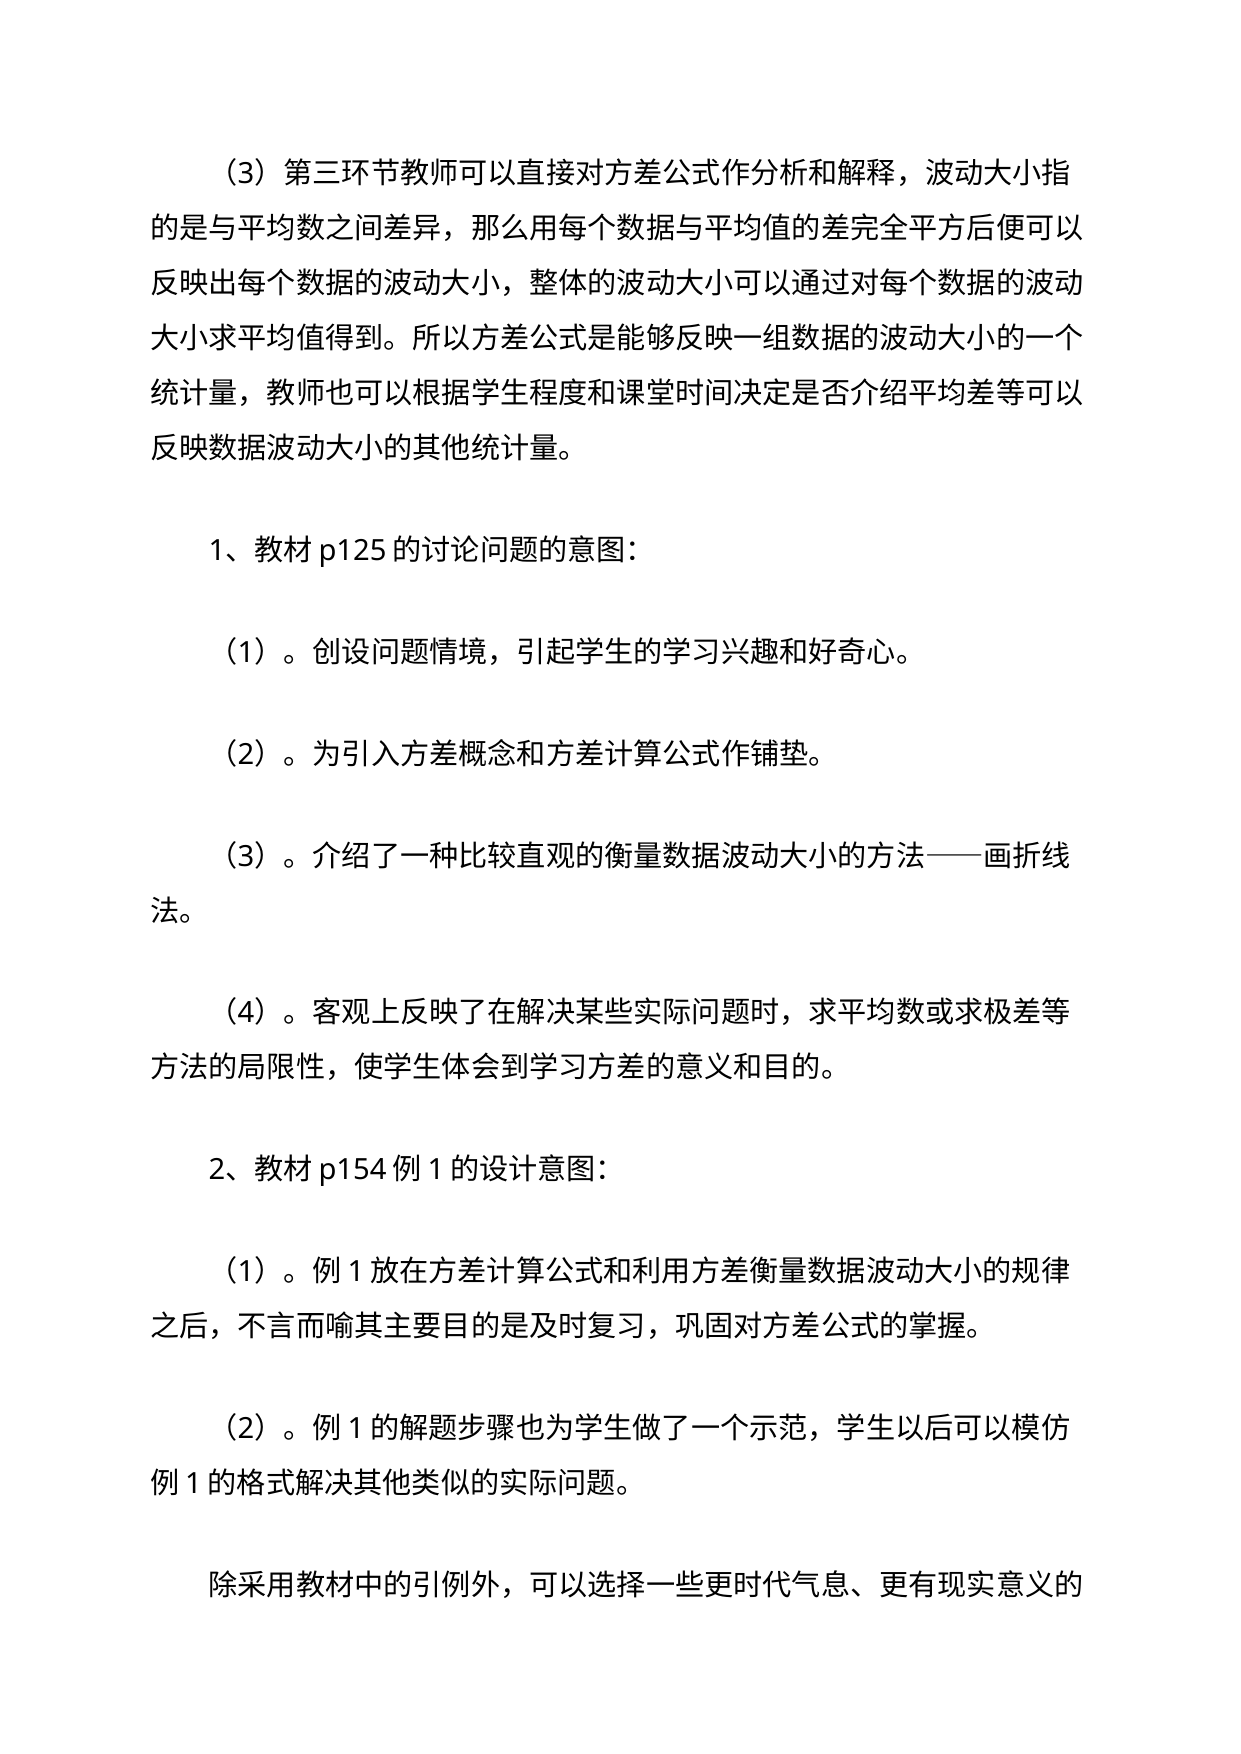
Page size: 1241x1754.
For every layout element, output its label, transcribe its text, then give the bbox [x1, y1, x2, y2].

text （2）。例1的解题步骤也为学生做了一个示范，学生以后可以模仿例1的格式解决其他类似的实际问题。 [150, 1404, 1090, 1502]
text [150, 1562, 1090, 1604]
text （3）第三环节教师可以直接对方差公式作分析和解释，波动大小指的是与平均数之间差异，那么用每个数据与平均值的差完全平方后便可以反映出每个数据的波动大小，整体的波动大小可以通过对每个数据的波动大小求平均值得到。所以方差公式是能够反映一组数据的波动大小的一个统计量，教师也可以根据学生程度和课堂时间决定是否介绍平均差等可以反映数据波动大小的其他统计量。 [150, 150, 1090, 467]
text 2、教材p154例1的设计意图： [150, 1146, 1090, 1188]
text （3）。介绍了一种比较直观的衡量数据波动大小的方法——画折线法。 [150, 832, 1090, 929]
text （2）。为引入方差概念和方差计算公式作铺垫。 [150, 730, 1090, 773]
text （4）。客观上反映了在解决某些实际问题时，求平均数或求极差等方法的局限性，使学生体会到学习方差的意义和目的。 [150, 989, 1090, 1086]
text （1）。例1放在方差计算公式和利用方差衡量数据波动大小的规律之后，不言而喻其主要目的是及时复习，巩固对方差公式的掌握。 [150, 1248, 1090, 1345]
text 1、教材p125的讨论问题的意图： [150, 526, 1090, 569]
text （1）。创设问题情境，引起学生的学习兴趣和好奇心。 [150, 628, 1090, 671]
